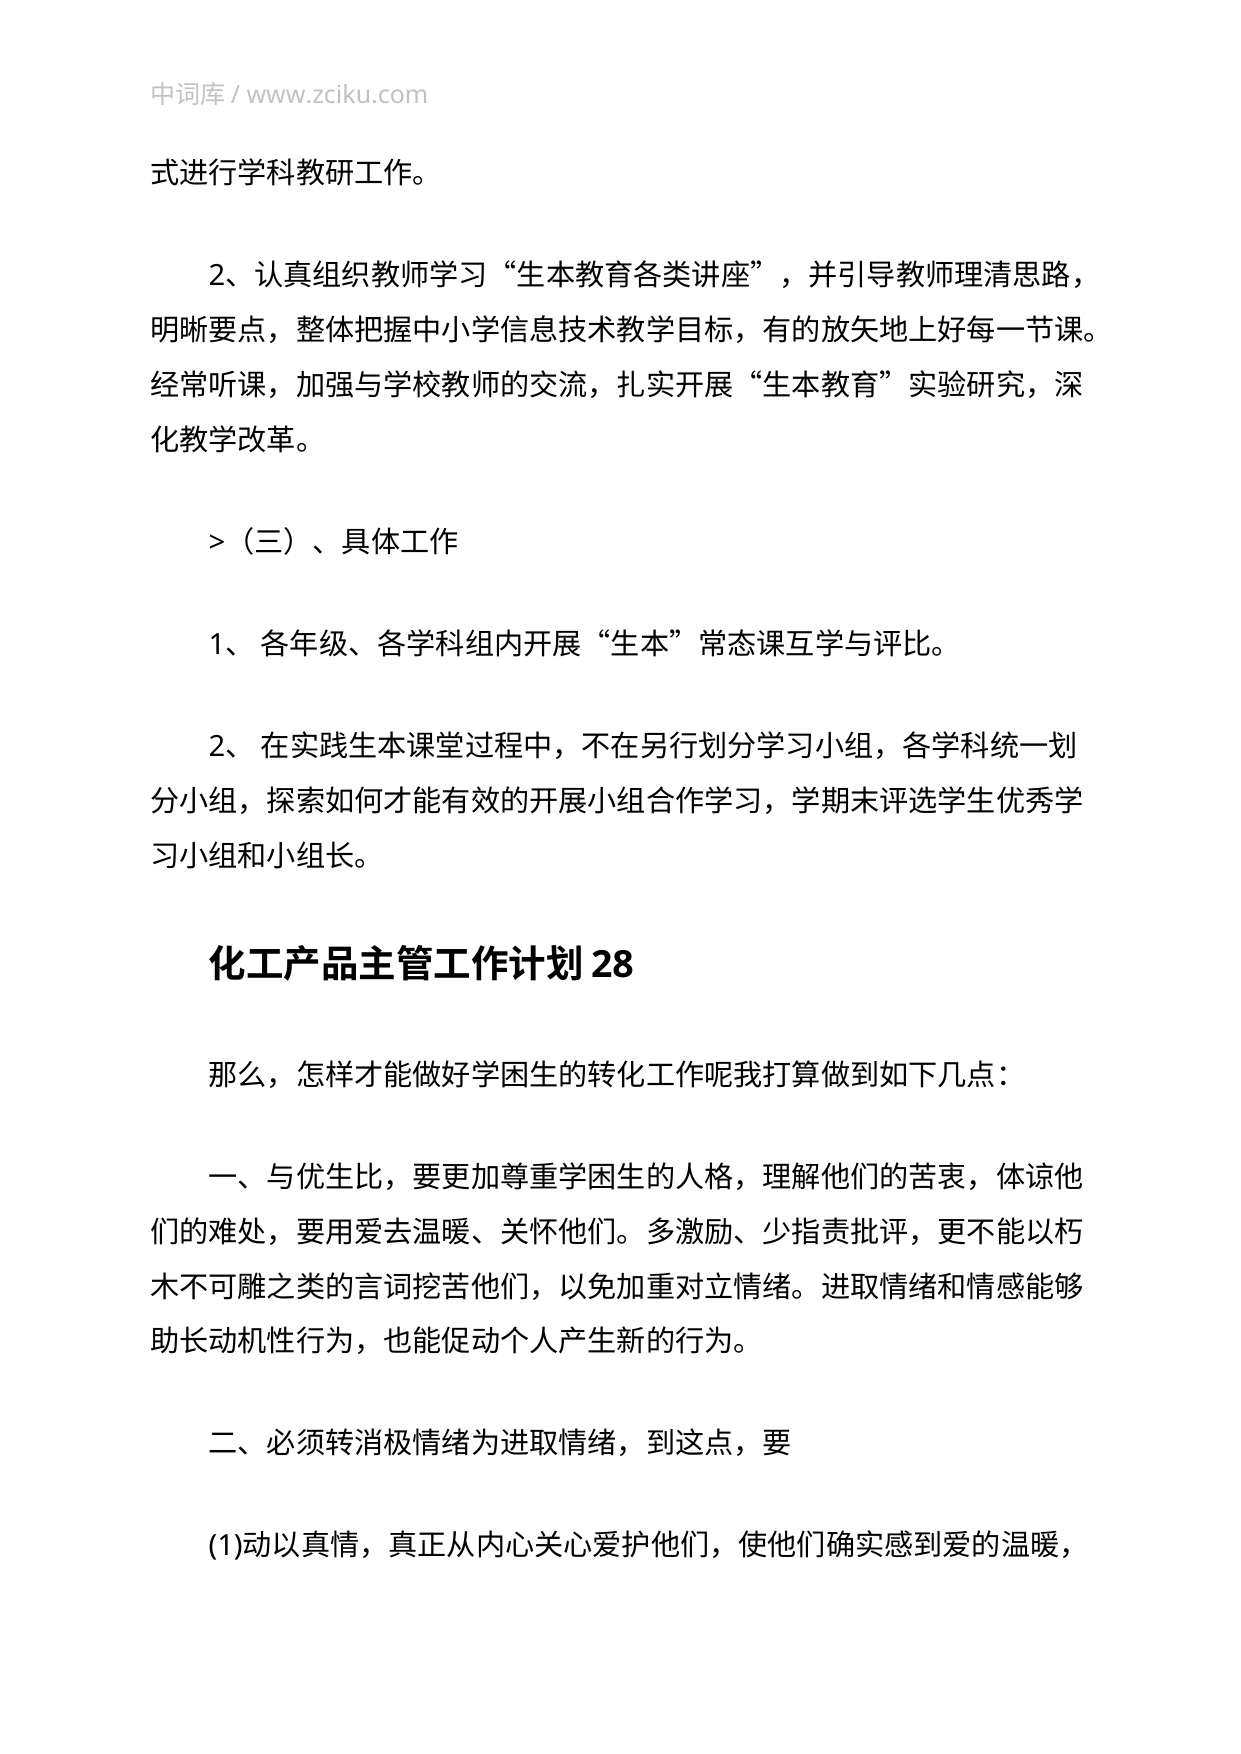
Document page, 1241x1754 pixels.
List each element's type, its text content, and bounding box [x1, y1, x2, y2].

text 化工产品主管工作计划28 [150, 934, 1090, 988]
text 那么，怎样才能做好学困生的转化工作呢我打算做到如下几点： [150, 1052, 1090, 1094]
text 1、 各年级、各学科组内开展“生本”常态课互学与评比。 [150, 620, 1090, 663]
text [150, 150, 1090, 192]
text 一、与优生比，要更加尊重学困生的人格，理解他们的苦衷，体谅他们的难处，要用爱去温暖、关怀他们。多激励、少指责批评，更不能以朽木不可雕之类的言词挖苦他们，以免加重对立情绪。进取情绪和情感能够助长动机性行为，也能促动个人产生新的行为。 [150, 1153, 1090, 1360]
text >（三）、具体工作 [150, 518, 1090, 561]
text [150, 1522, 1090, 1564]
text 2、 在实践生本课堂过程中，不在另行划分学习小组，各学科统一划分小组，探索如何才能有效的开展小组合作学习，学期末评选学生优秀学习小组和小组长。 [150, 722, 1090, 874]
text 二、必须转消极情绪为进取情绪，到这点，要 [150, 1420, 1090, 1462]
text 2、认真组织教师学习“生本教育各类讲座”，并引导教师理清思路，明晰要点，整体把握中小学信息技术教学目标，有的放矢地上好每一节课。经常听课，加强与学校教师的交流，扎实开展“生本教育”实验研究，深化教学改革。 [150, 252, 1090, 459]
